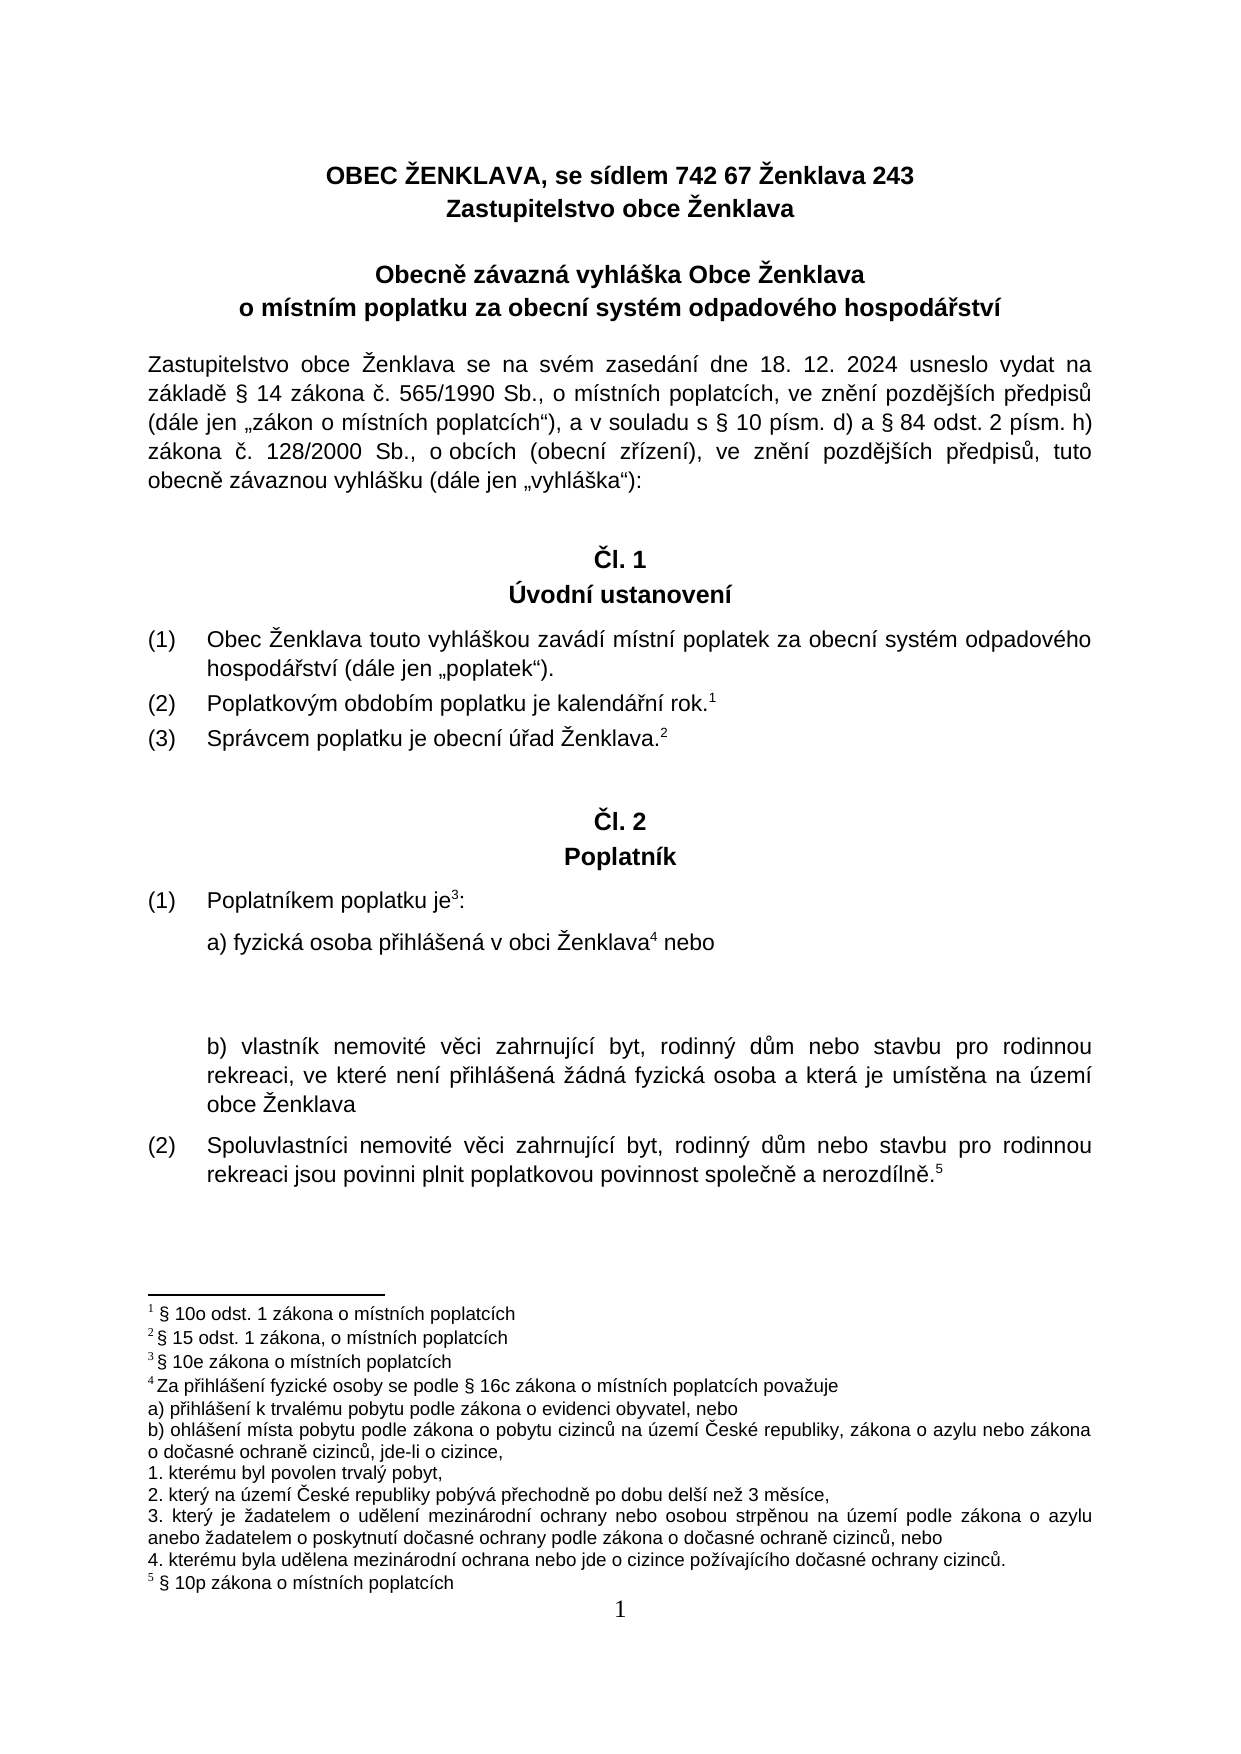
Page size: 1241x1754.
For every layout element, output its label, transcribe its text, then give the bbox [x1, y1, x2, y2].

text b) vlastník nemovité věci zahrnující byt, rodinný dům nebo stavbu pro rodinnou rekreaci, ve které není přihlášená žádná fyzická osoba a která je umístěna na území obce Ženklava [207, 1033, 1093, 1117]
text Obecně závazná vyhláška Obce Ženklava [148, 260, 1093, 289]
text OBEC ŽENKLAVA, se sídlem 742 67 Ženklava 243 [148, 161, 1093, 190]
text a) fyzická osoba přihlášená v obci Ženklava nebo [148, 929, 1093, 955]
text Zastupitelstvo obce Ženklava se na svém zasedání dne 18. 12. 2024 usneslo vydat na základě § 14 zákona č. 565/1990 Sb., o místních poplatcích, ve znění pozdějších předpisů (dále jen „zákon o místních poplatcích“), a v souladu s § 10 písm. d) a § 84 odst. 2 písm. h) zákona č. 128/2000 Sb., o obcích (obecní zřízení), ve znění pozdějších předpisů, tuto obecně závaznou vyhlášku (dále jen „vyhláška“): [148, 351, 1093, 493]
list Spoluvlastníci nemovité věci zahrnující byt, rodinný dům nebo stavbu pro rodinnou rekreaci jsou povinni plnit poplatkovou povinnost společně a nerozdílně. [148, 1132, 1093, 1187]
list Poplatkovým obdobím poplatku je kalendářní rok. [148, 690, 1093, 716]
list Správcem poplatku je obecní úřad Ženklava. [148, 725, 1093, 752]
list Poplatníkem poplatku je: [148, 887, 1093, 914]
text Zastupitelstvo obce Ženklava [148, 194, 1093, 223]
list Obec Ženklava touto vyhláškou zavádí místní poplatek za obecní systém odpadového hospodářství (dále jen „poplatek“). [148, 626, 1093, 681]
text o místním poplatku za obecní systém odpadového hospodářství [148, 293, 1093, 322]
text Čl. 2 [148, 807, 1093, 836]
text Poplatník [148, 842, 1093, 871]
text Čl. 1 [148, 546, 1093, 574]
text Úvodní ustanovení [148, 581, 1093, 609]
